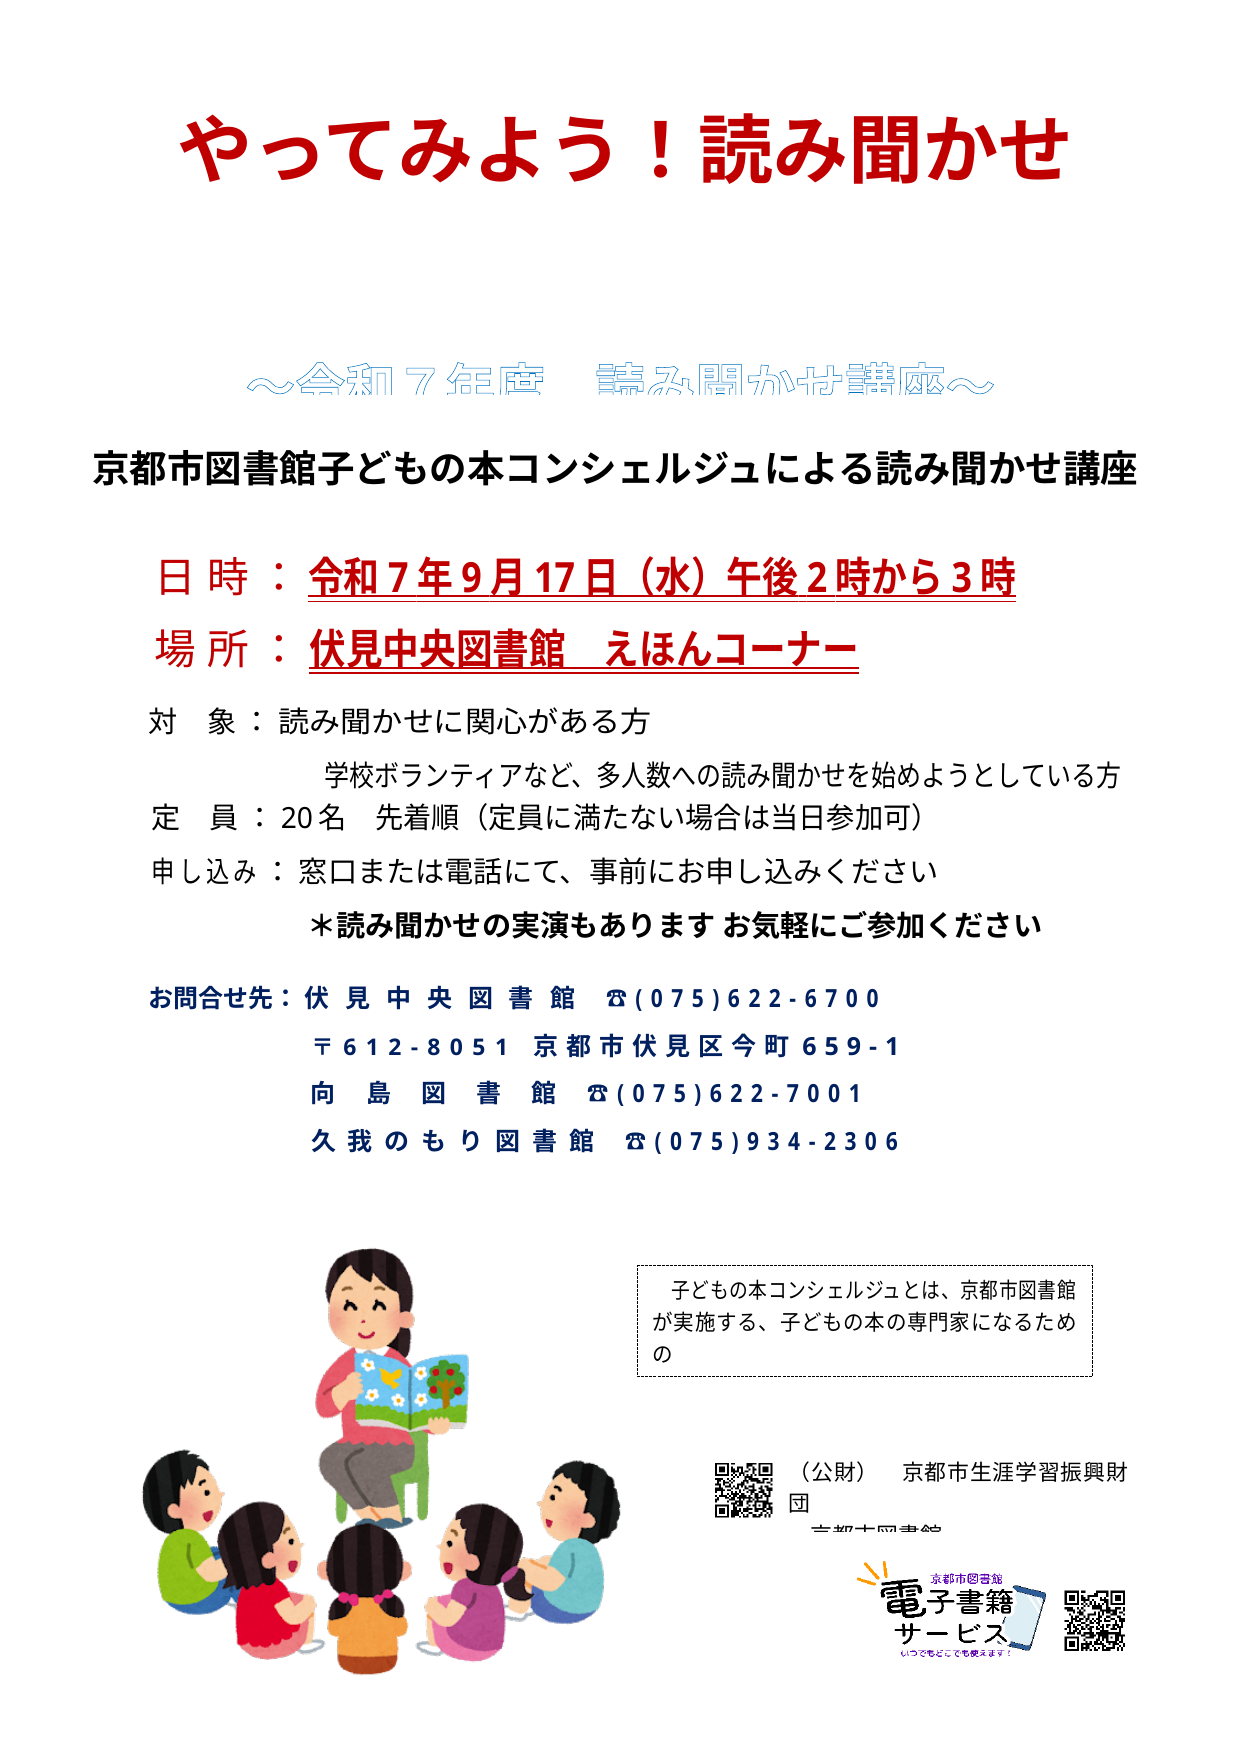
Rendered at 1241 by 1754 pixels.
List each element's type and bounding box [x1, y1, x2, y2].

picture [849, 1540, 1130, 1676]
picture [132, 1237, 628, 1682]
picture [707, 1455, 780, 1525]
